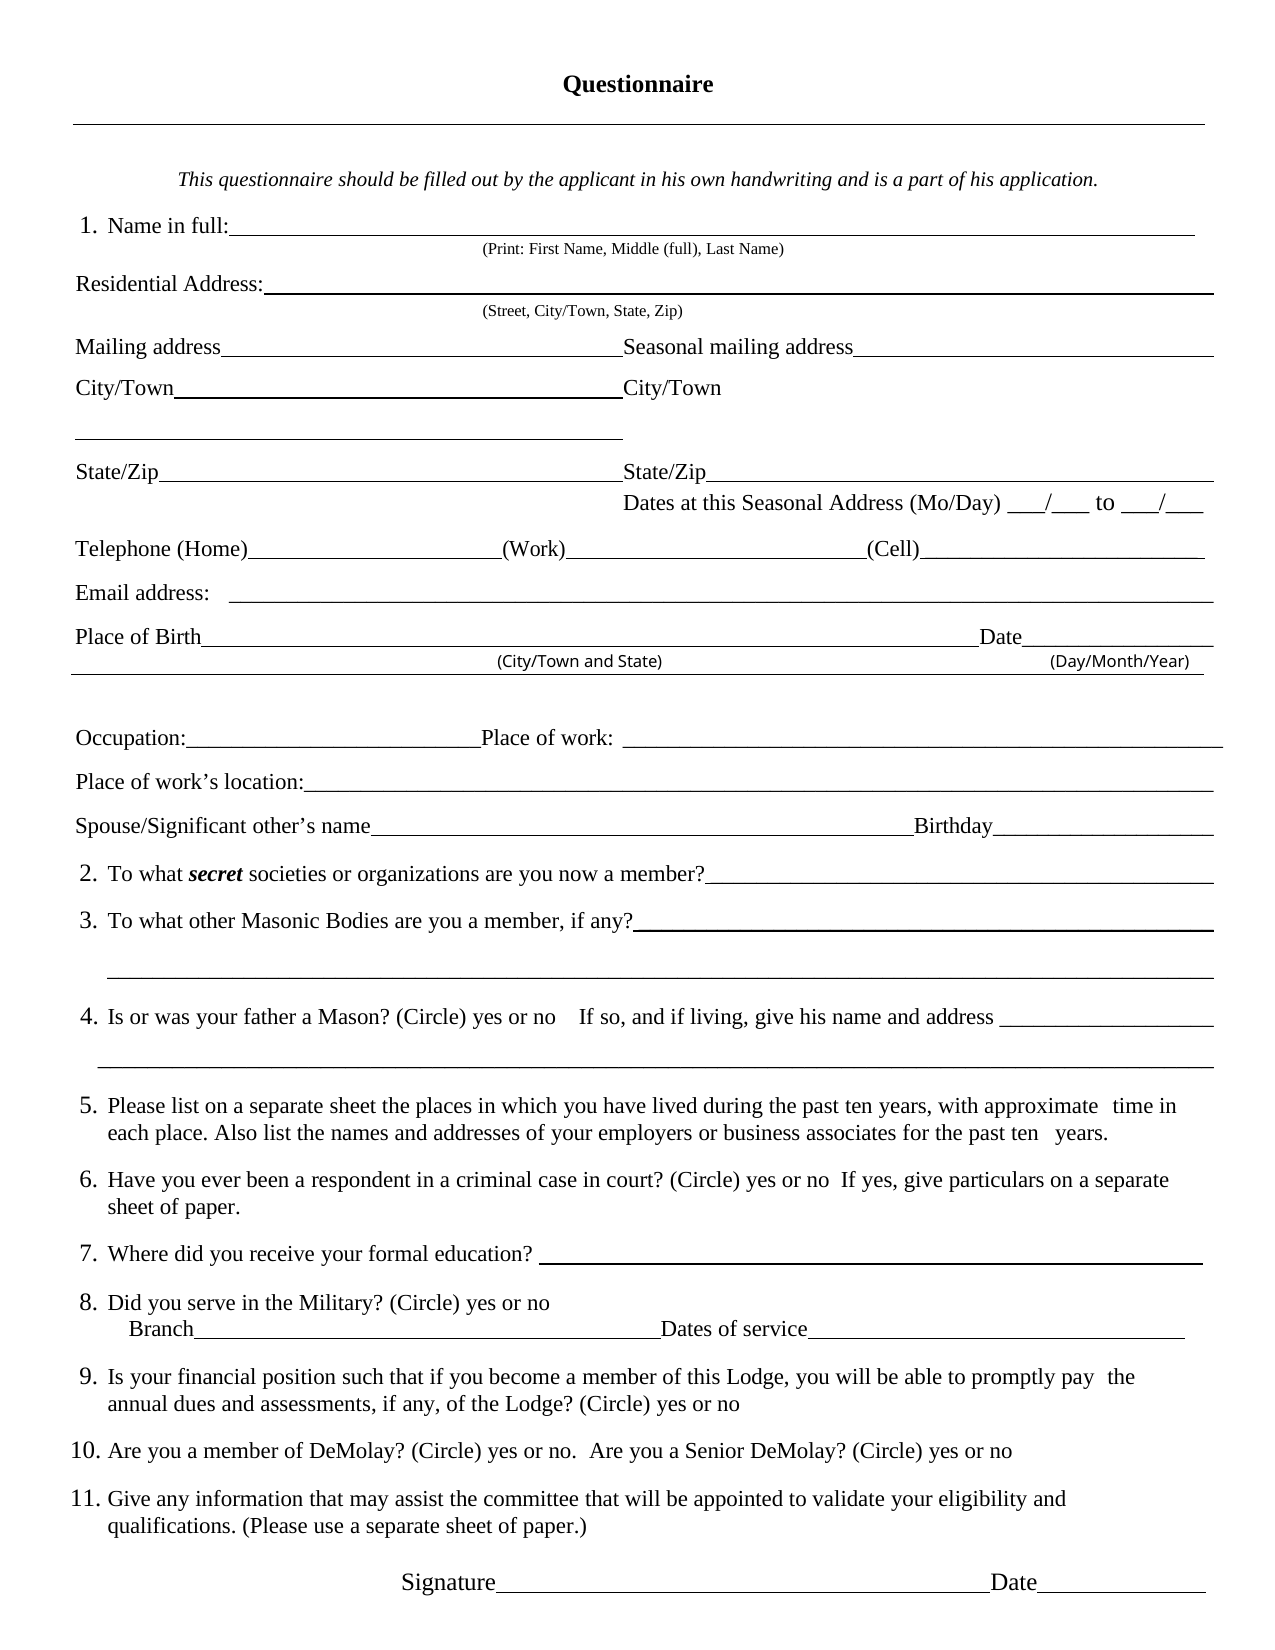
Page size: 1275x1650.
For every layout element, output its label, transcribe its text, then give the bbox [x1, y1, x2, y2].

text Dates at this Seasonal Address (Mo/Day) ___/___ to ___/___ [75, 487, 1213, 516]
subtitle Questionnaire [60, 69, 1215, 97]
list Is your financial position such that if you become a member of this Lodge, you will be able to promptly pay the annual dues and assessments, if any, of the Lodge? (Circle) yes or no [79, 1361, 1179, 1416]
list Did you serve in the Military? (Circle) yes or no [79, 1287, 1217, 1315]
text Email address: [75, 579, 1213, 605]
text Residential Address: [75, 258, 1217, 300]
list Where did you receive your formal education? [79, 1238, 1217, 1267]
list To what secret societies or organizations are you now a member? [79, 858, 1213, 887]
list Please list on a separate sheet the places in which you have lived during the past ten years, with approximate time in each place. Also list the names and addresses of your employers or business associates for the past ten years. [79, 1090, 1213, 1145]
list Have you ever been a respondent in a criminal case in court? (Circle) yes or no If yes, give particulars on a separate sheet of paper. [79, 1164, 1213, 1219]
text Place of Birth Date [75, 623, 1217, 649]
text State/Zip State/Zip [75, 446, 1214, 487]
list To what other Masonic Bodies are you a member, if any? [79, 906, 1213, 934]
text Branch Dates of service [128, 1315, 1217, 1342]
text (Print: First Name, Middle (full), Last Name) [60, 239, 1214, 258]
text (Street, City/Town, State, Zip) [75, 300, 1217, 321]
text City/Town City/Town [75, 362, 1213, 446]
text Mailing address Seasonal mailing address [75, 321, 1217, 362]
text This questionnaire should be filled out by the applicant in his own handwriting and is a part of his application. [60, 167, 1215, 191]
text Signature Date [401, 1567, 1217, 1596]
list Are you a member of DeMolay? (Circle) yes or no. Are you a Senior DeMolay? (Circle) yes or no [70, 1435, 1217, 1464]
text Place of work’s location: [75, 768, 1213, 794]
text Spouse/Significant other’s name Birthday [75, 812, 1213, 839]
text Telephone (Home) (Work) (Cell) [75, 535, 1213, 562]
list Name in full: [79, 210, 1217, 239]
list Is or was your father a Mason? (Circle) yes or no If so, and if living, give his name and address [80, 1001, 1214, 1029]
text (City/Town and State) (Day/Month/Year) [60, 650, 1213, 672]
text Occupation: Place of work: [75, 724, 1213, 750]
list Give any information that may assist the committee that will be appointed to validate your eligibility and qualifications. (Please use a separate sheet of paper.) [70, 1483, 1179, 1538]
